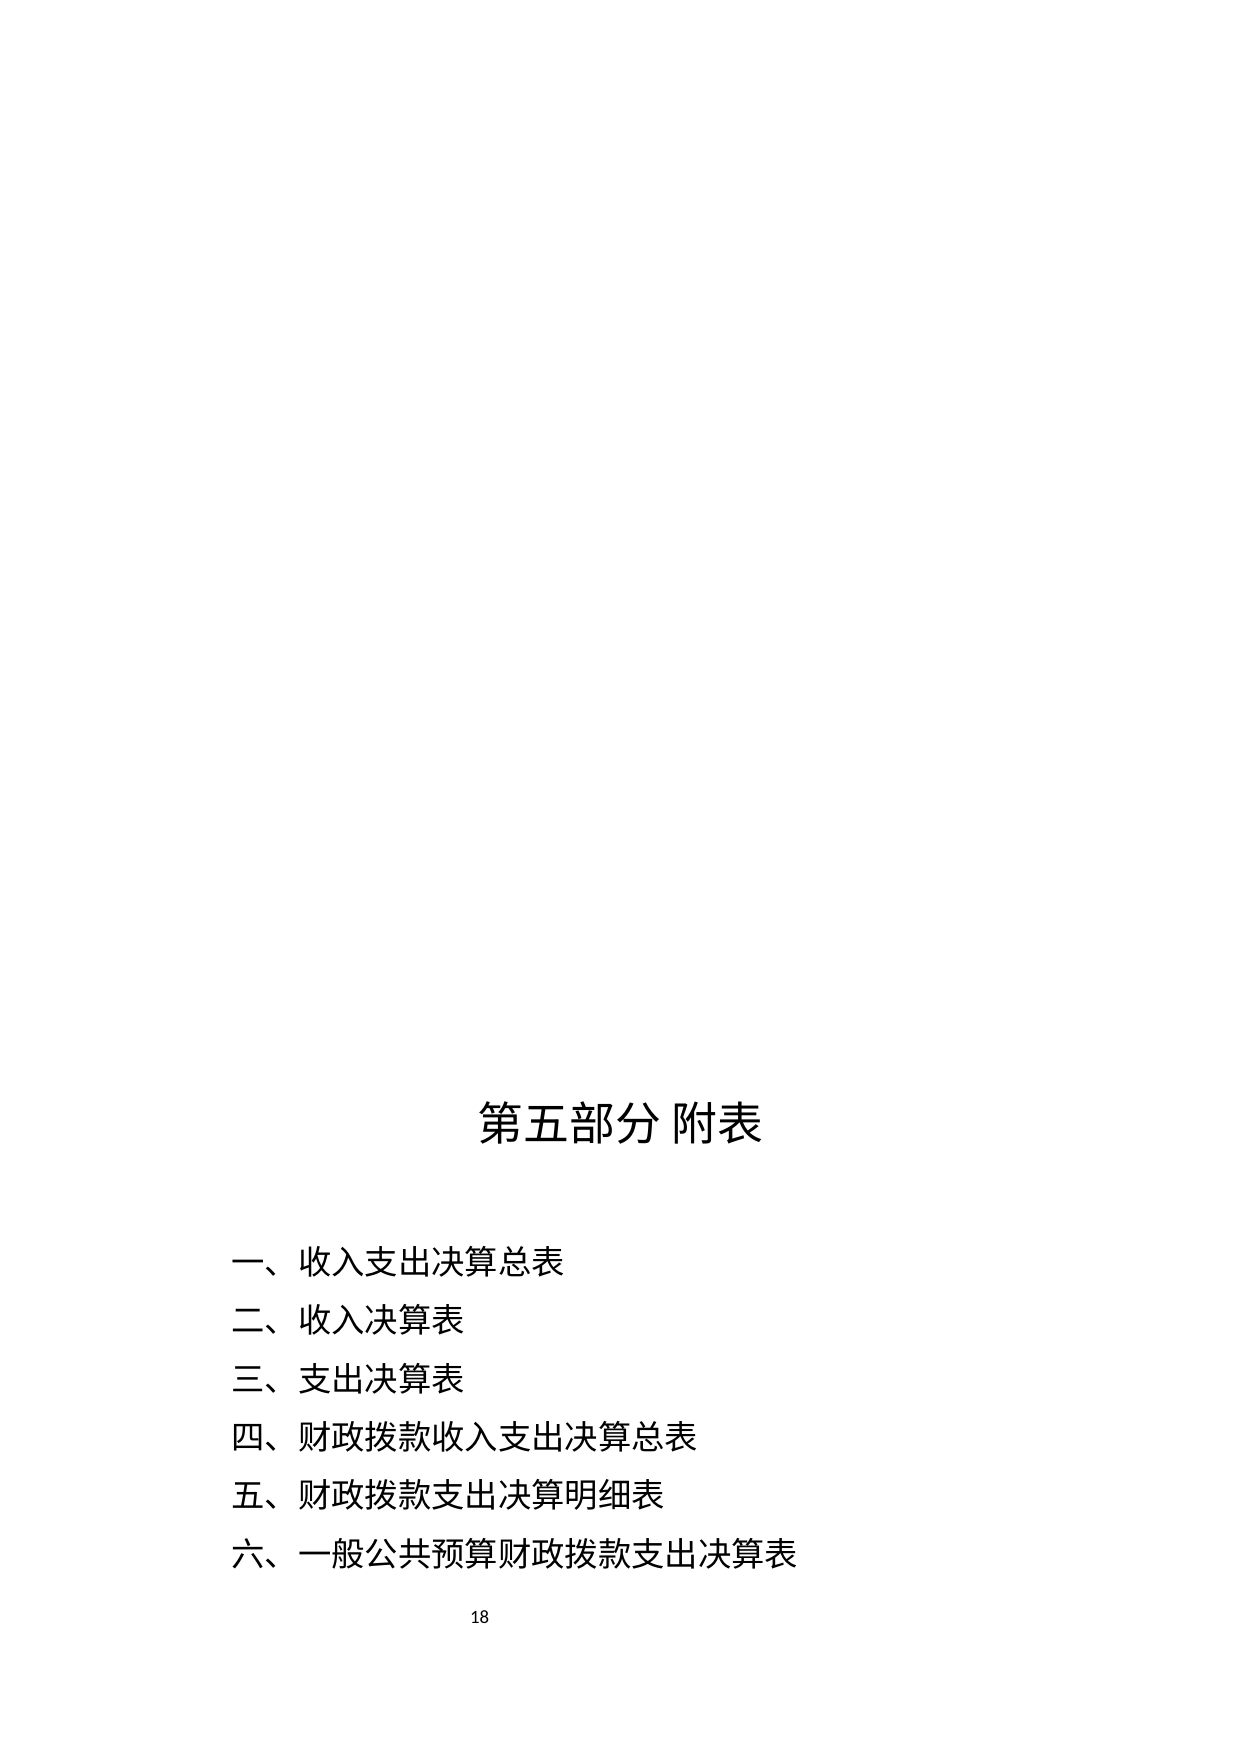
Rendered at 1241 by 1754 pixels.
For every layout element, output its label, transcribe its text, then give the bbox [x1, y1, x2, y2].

text 五、财政拨款支出决算明细表 [231, 1461, 1053, 1519]
text 六、一般公共预算财政拨款支出决算表 [231, 1519, 1053, 1578]
text 二、收入决算表 [231, 1286, 1053, 1344]
text 一、收入支出决算总表 [231, 1228, 1053, 1286]
text 第五部分 附表 [187, 1072, 1053, 1169]
text 四、财政拨款收入支出决算总表 [231, 1403, 1053, 1461]
text 三、支出决算表 [231, 1344, 1053, 1403]
